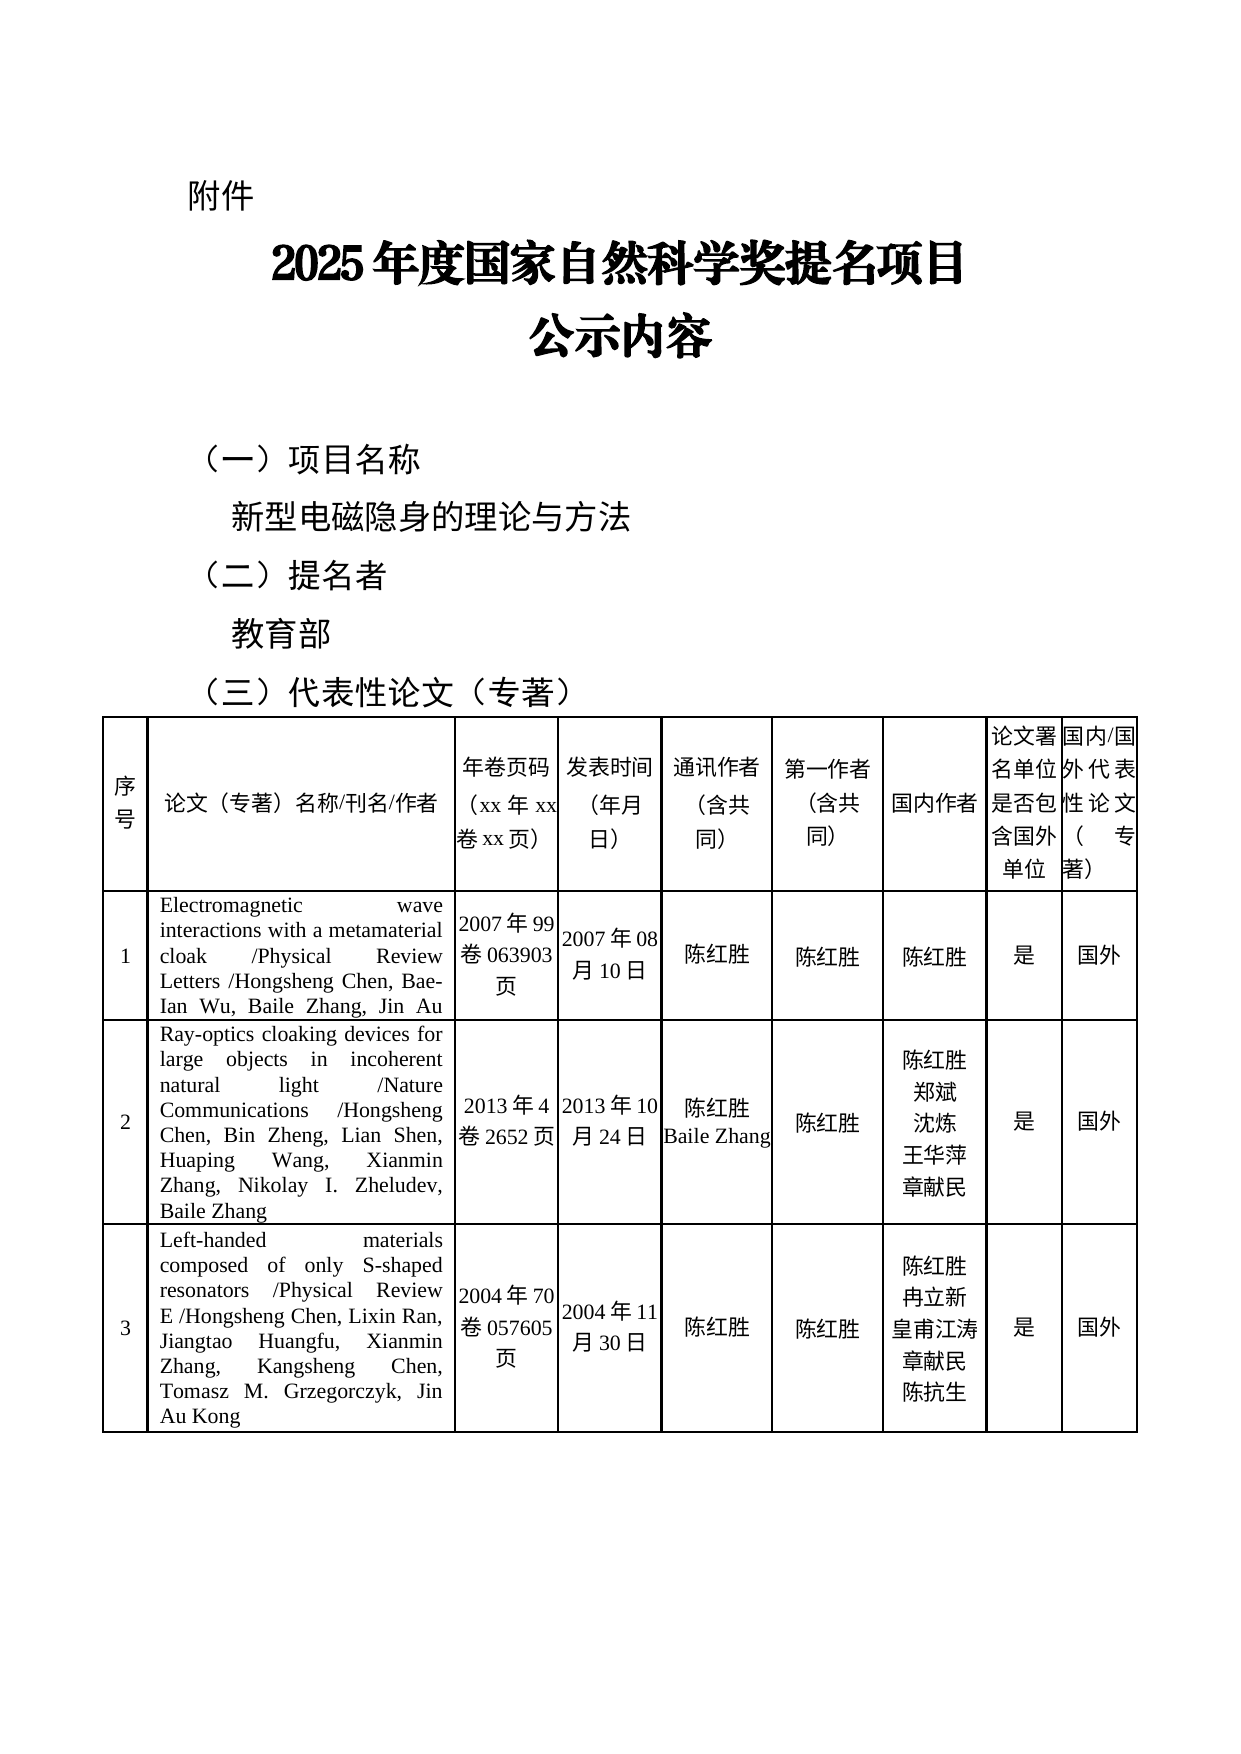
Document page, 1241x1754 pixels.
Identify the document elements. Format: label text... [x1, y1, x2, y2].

table_cell 1 [104, 892, 146, 1019]
table_cell Left-handed materials composed of only S-shaped resonators /Physical Review E /Hongsheng Chen, Lixin Ran, Jiangtao Huangfu, Xianmin Zhang, Kangsheng Chen, Tomasz M. Grzegorczyk, Jin Au Kong [149, 1225, 454, 1431]
table_cell 陈红胜 [663, 892, 771, 1019]
table_cell 陈红胜 冉立新 皇甫江涛 章献民 陈抗生 [884, 1225, 985, 1431]
text （二）提名者 [187, 541, 1053, 599]
table_cell 2004年11月30日 [559, 1225, 660, 1431]
text 2025年度国家自然科学奖提名项目 [187, 220, 1053, 293]
table_cell Electromagnetic wave interactions with a metamaterial cloak /Physical Review Letters /Hongsheng Chen, Bae-Ian Wu, Baile Zhang, Jin Au Kong [149, 892, 454, 1019]
text （一）项目名称 [187, 424, 1053, 483]
table_cell 陈红胜 郑斌 沈炼 王华萍 章献民 [884, 1021, 985, 1223]
table_cell 3 [104, 1225, 146, 1431]
table_header 发表时间 （年月日） [559, 718, 660, 890]
table_header 序号 [104, 718, 146, 890]
table_cell 陈红胜 [773, 892, 882, 1019]
table_cell Ray-optics cloaking devices for large objects in incoherent natural light /Nature Communications /Hongsheng Chen, Bin Zheng, Lian Shen, Huaping Wang, Xianmin Zhang, Nikolay I. Zheludev, Baile Zhang [149, 1021, 454, 1223]
text 公示内容 [187, 293, 1053, 366]
table_cell 是 [988, 1021, 1061, 1223]
text 教育部 [231, 599, 1053, 658]
table_header 第一作者（含共同） [773, 718, 882, 890]
table_cell 2 [104, 1021, 146, 1223]
table_cell 陈红胜 [663, 1225, 771, 1431]
table_cell 国外 [1063, 1021, 1136, 1223]
text 新型电磁隐身的理论与方法 [231, 483, 1053, 541]
table_cell 陈红胜 [773, 1021, 882, 1223]
table_cell 2013年4卷 2652页 [456, 1021, 557, 1223]
table_cell 2007年08月10日 [559, 892, 660, 1019]
text 附件 [187, 162, 1053, 220]
table_cell 国外 [1063, 1225, 1136, 1431]
table_cell 陈红胜 [773, 1225, 882, 1431]
table_cell 国外 [1063, 892, 1136, 1019]
table_header 国内/国外代表性论文（专著） [1063, 718, 1136, 890]
table_cell 是 [988, 1225, 1061, 1431]
table_cell 是 [988, 892, 1061, 1019]
table_header 国内作者 [884, 718, 985, 890]
table_cell 陈红胜 [884, 892, 985, 1019]
table_header 论文署名单位是否包含国外单位 [988, 718, 1061, 890]
table_cell 2007年99卷063903页 [456, 892, 557, 1019]
table_cell 2013年10月24日 [559, 1021, 660, 1223]
text （三）代表性论文（专著） [187, 658, 1053, 716]
table_header 通讯作者 （含共同） [663, 718, 771, 890]
table_header 年卷页码 （xx年xx卷xx页） [456, 718, 557, 890]
table_cell 2004年70卷057605页 [456, 1225, 557, 1431]
table_cell 陈红胜 Baile Zhang [663, 1021, 771, 1223]
table_header 论文（专著）名称/刊名/作者 [149, 718, 454, 890]
